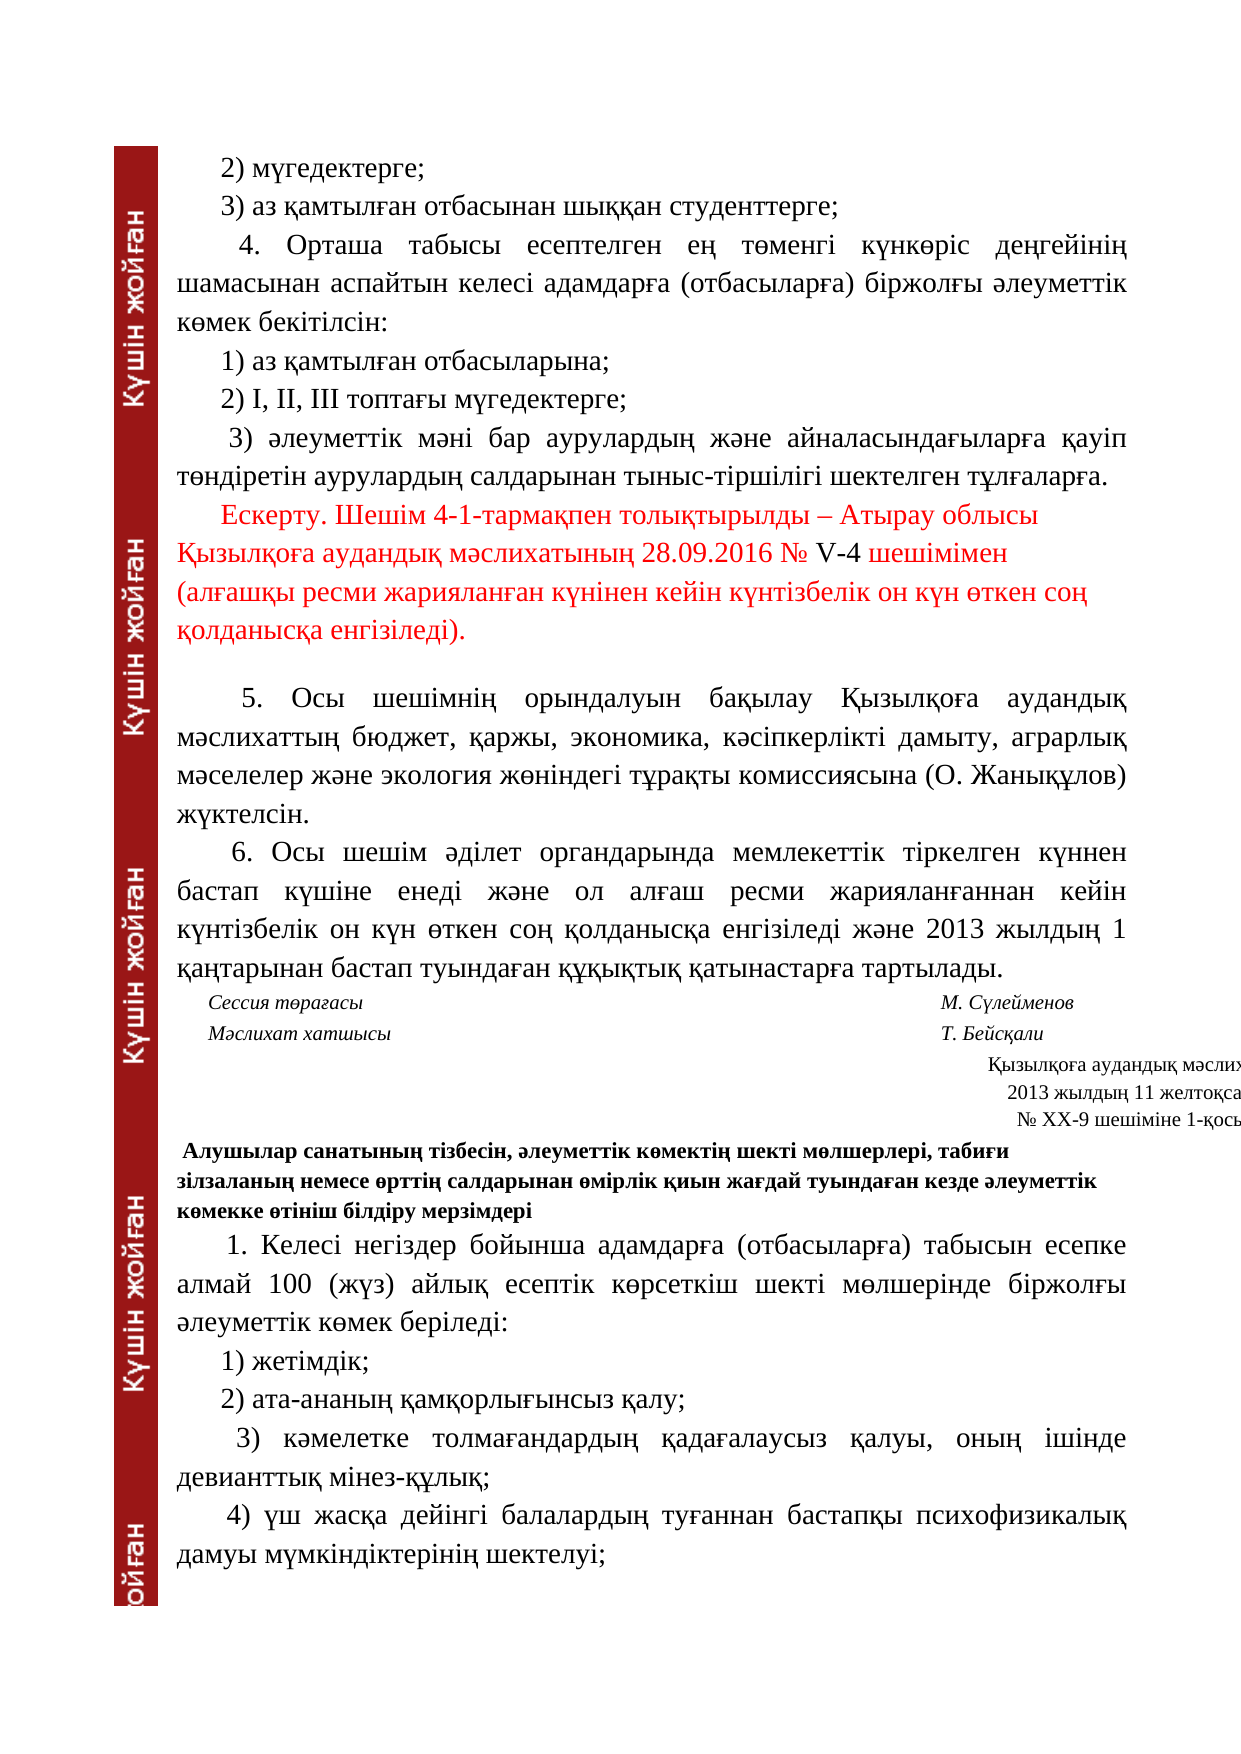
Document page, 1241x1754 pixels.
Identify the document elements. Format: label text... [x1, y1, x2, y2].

table_cell Мәслихат хатшысы [101, 1020, 939, 1051]
picture [114, 338, 158, 343]
text 1. Келесі негіздер бойынша адамдарға (отбасыларға) табысын есепке алмай 100 (жүз) айлық есептік көрсеткіш шекті мөлшерінде біржолғы әлеуметтік көмек беріледі: [112, 1227, 1128, 1338]
picture [114, 183, 158, 188]
picture [114, 983, 158, 989]
text 4. Орташа табысы есептелген ең төменгі күнкөріс деңгейінің шамасынан аспайтын келесі адамдарға (отбасыларға) біржолғы әлеуметтік көмек бекітілсін: [112, 227, 1128, 338]
picture [114, 1415, 158, 1420]
text 5. Осы шешімнің орындалуын бақылау Қызылқоға аудандық мәслихаттың бюджет, қаржы, экономика, кәсіпкерлікті дамыту, аграрлық мәселелер және экология жөніндегі тұрақты комиссиясына (О. Жанықұлов) жүктелсін. [112, 680, 1128, 829]
table_cell Т. Бейсқали [939, 1020, 1240, 1051]
picture [114, 1223, 158, 1227]
picture [114, 829, 158, 834]
text 2) мүгедектерге; [112, 150, 1128, 183]
picture [114, 222, 158, 227]
picture [114, 492, 158, 497]
text 1) аз қамтылған отбасыларына; [112, 343, 1128, 376]
text 1) жетімдік; [112, 1343, 1128, 1377]
text 3) аз қамтылған отбасынан шыққан студенттерге; [112, 188, 1128, 222]
table_header Қызылқоға аудандық мәслихатының 2013 жылдың 11 желтоқсандағы № ХХ-9 шешіміне 1-қосымша [912, 1051, 1240, 1137]
picture [114, 1569, 158, 1606]
picture [114, 146, 158, 150]
text Ескерту. Шешім 4-1-тармақпен толықтырылды – Атырау облысы Қызылқоға аудандық мәслихатының 28.09.2016 № V-4 шешімімен (алғашқы ресми жарияланған күнінен кейін күнтізбелік он күн өткен соң қолданысқа енгізіледі). [112, 497, 1128, 676]
text 6. Осы шешім әділет органдарында мемлекеттік тіркелген күннен бастап күшіне енеді және ол алғаш ресми жарияланғаннан кейін күнтізбелік он күн өткен соң қолданысқа енгізіледі және 2013 жылдың 1 қаңтарынан бастап туындаған құқықтық қатынастарға тартылады. [112, 834, 1128, 983]
picture [114, 1492, 158, 1497]
picture [114, 1338, 158, 1343]
text 3) кәмелетке толмағандардың қадағалаусыз қалуы, оның ішінде девианттық мінез-құлық; [112, 1420, 1128, 1492]
text 3) әлеуметтік мәні бар аурулардың және айналасындағыларға қауіп төндіретін аурулардың салдарынан тыныс-тіршілігі шектелген тұлғаларға. [112, 420, 1128, 492]
table_header [101, 1051, 912, 1137]
picture [114, 1377, 158, 1382]
picture [114, 676, 158, 680]
table_header Сессия төрағасы [101, 989, 939, 1019]
text 2) І, ІІ, ІІІ топтағы мүгедектерге; [112, 381, 1128, 415]
text 4) үш жасқа дейінгі балалардың туғаннан бастапқы психофизикалық дамуы мүмкіндіктерінің шектелуі; [112, 1497, 1128, 1569]
picture [114, 376, 158, 381]
text Алушылар санатының тізбесін, әлеуметтік көмектің шекті мөлшерлері, табиғи зілзаланың немесе өрттің салдарынан өмірлік қиын жағдай туындаған кезде әлеуметтік көмекке өтініш білдіру мерзімдері [112, 1137, 1128, 1223]
text 2) ата-ананың қамқорлығынсыз қалу; [112, 1382, 1128, 1415]
table_header М. Сүлейменов [939, 989, 1240, 1019]
picture [114, 415, 158, 420]
